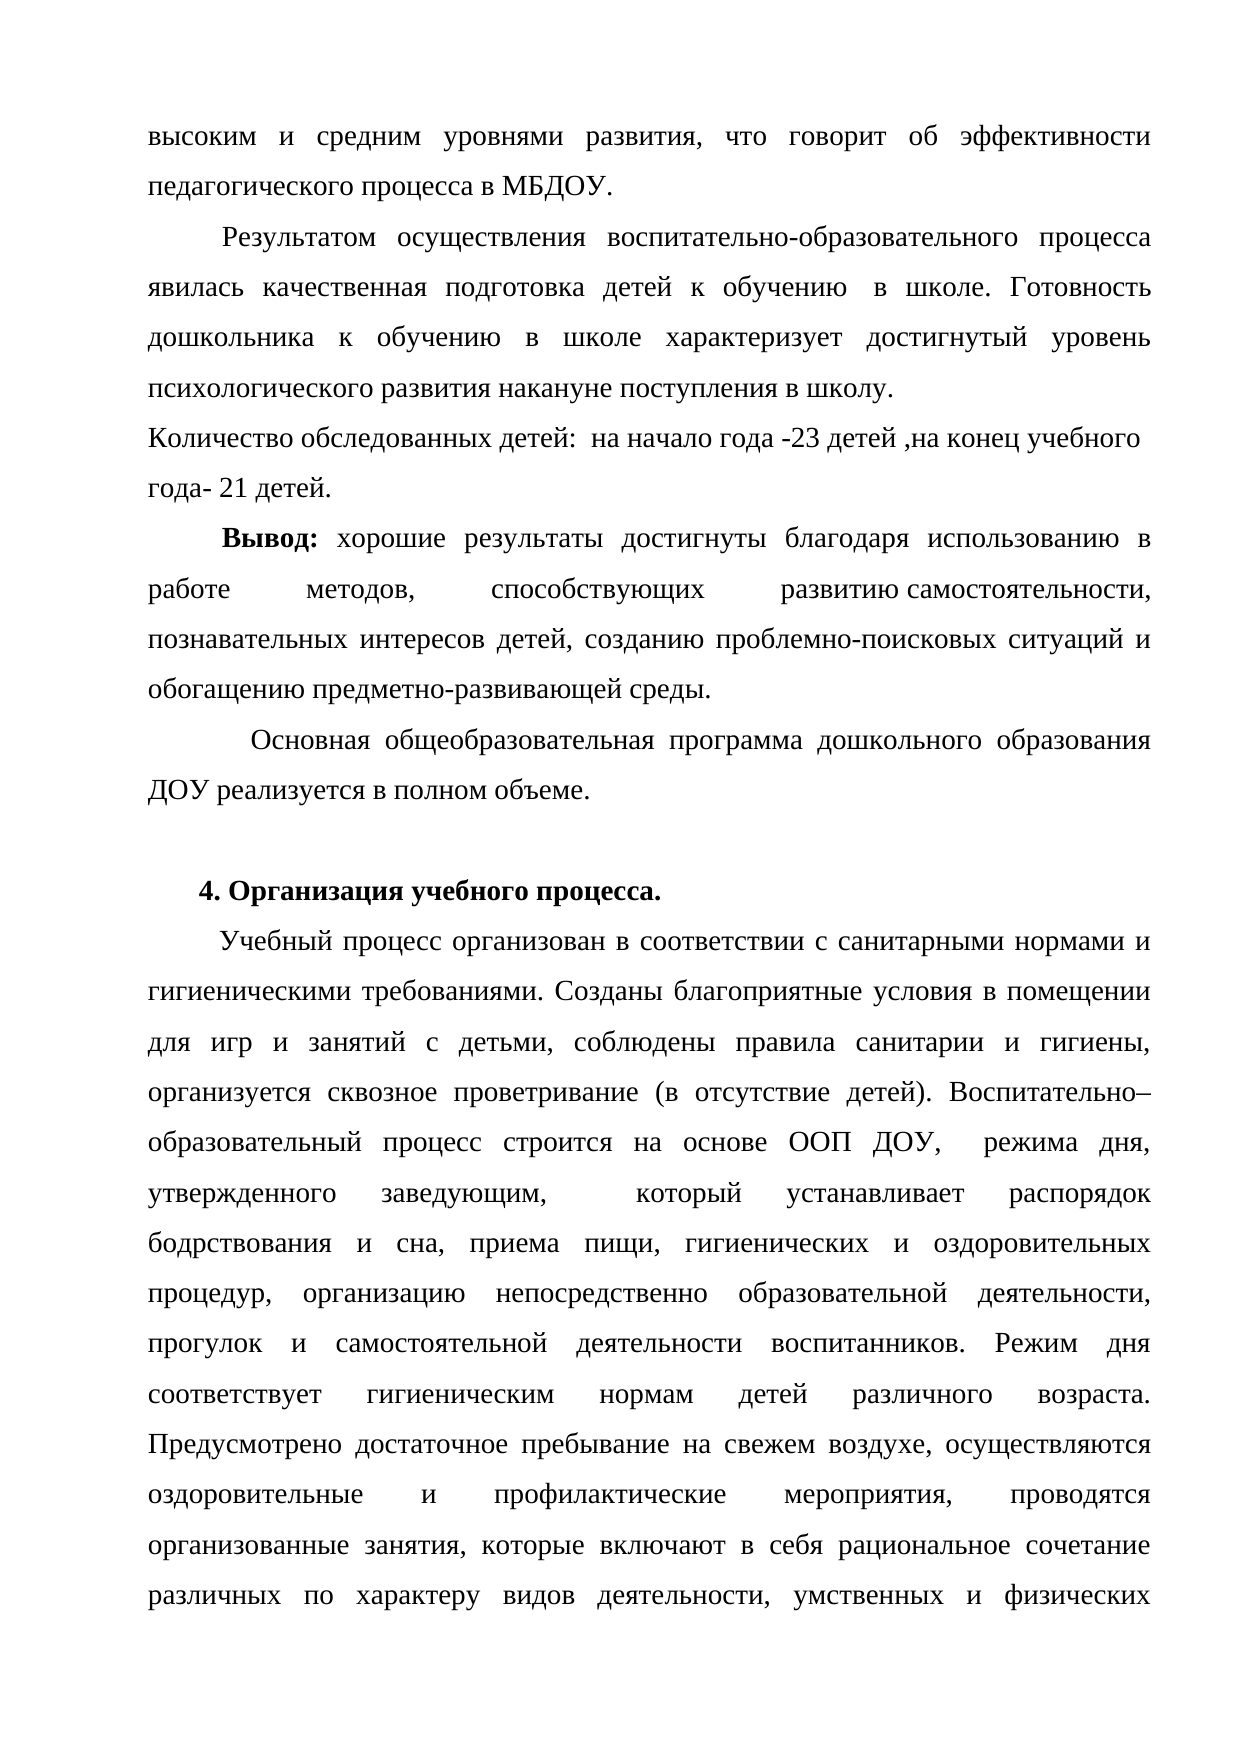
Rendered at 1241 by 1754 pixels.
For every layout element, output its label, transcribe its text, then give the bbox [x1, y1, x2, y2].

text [148, 923, 1152, 1611]
text Вывод: хорошие результаты достигнуты благодаря использованию в работе методов, способствующих развитию самостоятельности, познавательных интересов детей, созданию проблемно-поисковых ситуаций и обогащению предметно-развивающей среды. [148, 521, 1152, 705]
text Количество обследованных детей: на начало года -23 детей ,на конец учебного года- 21 детей. [148, 420, 1152, 504]
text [148, 118, 1152, 202]
text Основная общеобразовательная программа дошкольного образования ДОУ реализуется в полном объеме. [148, 722, 1152, 806]
text Результатом осуществления воспитательно-образовательного процесса явилась качественная подготовка детей к обучению в школе. Готовность дошкольника к обучению в школе характеризует достигнутый уровень психологического развития накануне поступления в школу. [148, 219, 1152, 403]
text 4. Организация учебного процесса. [148, 873, 1152, 906]
